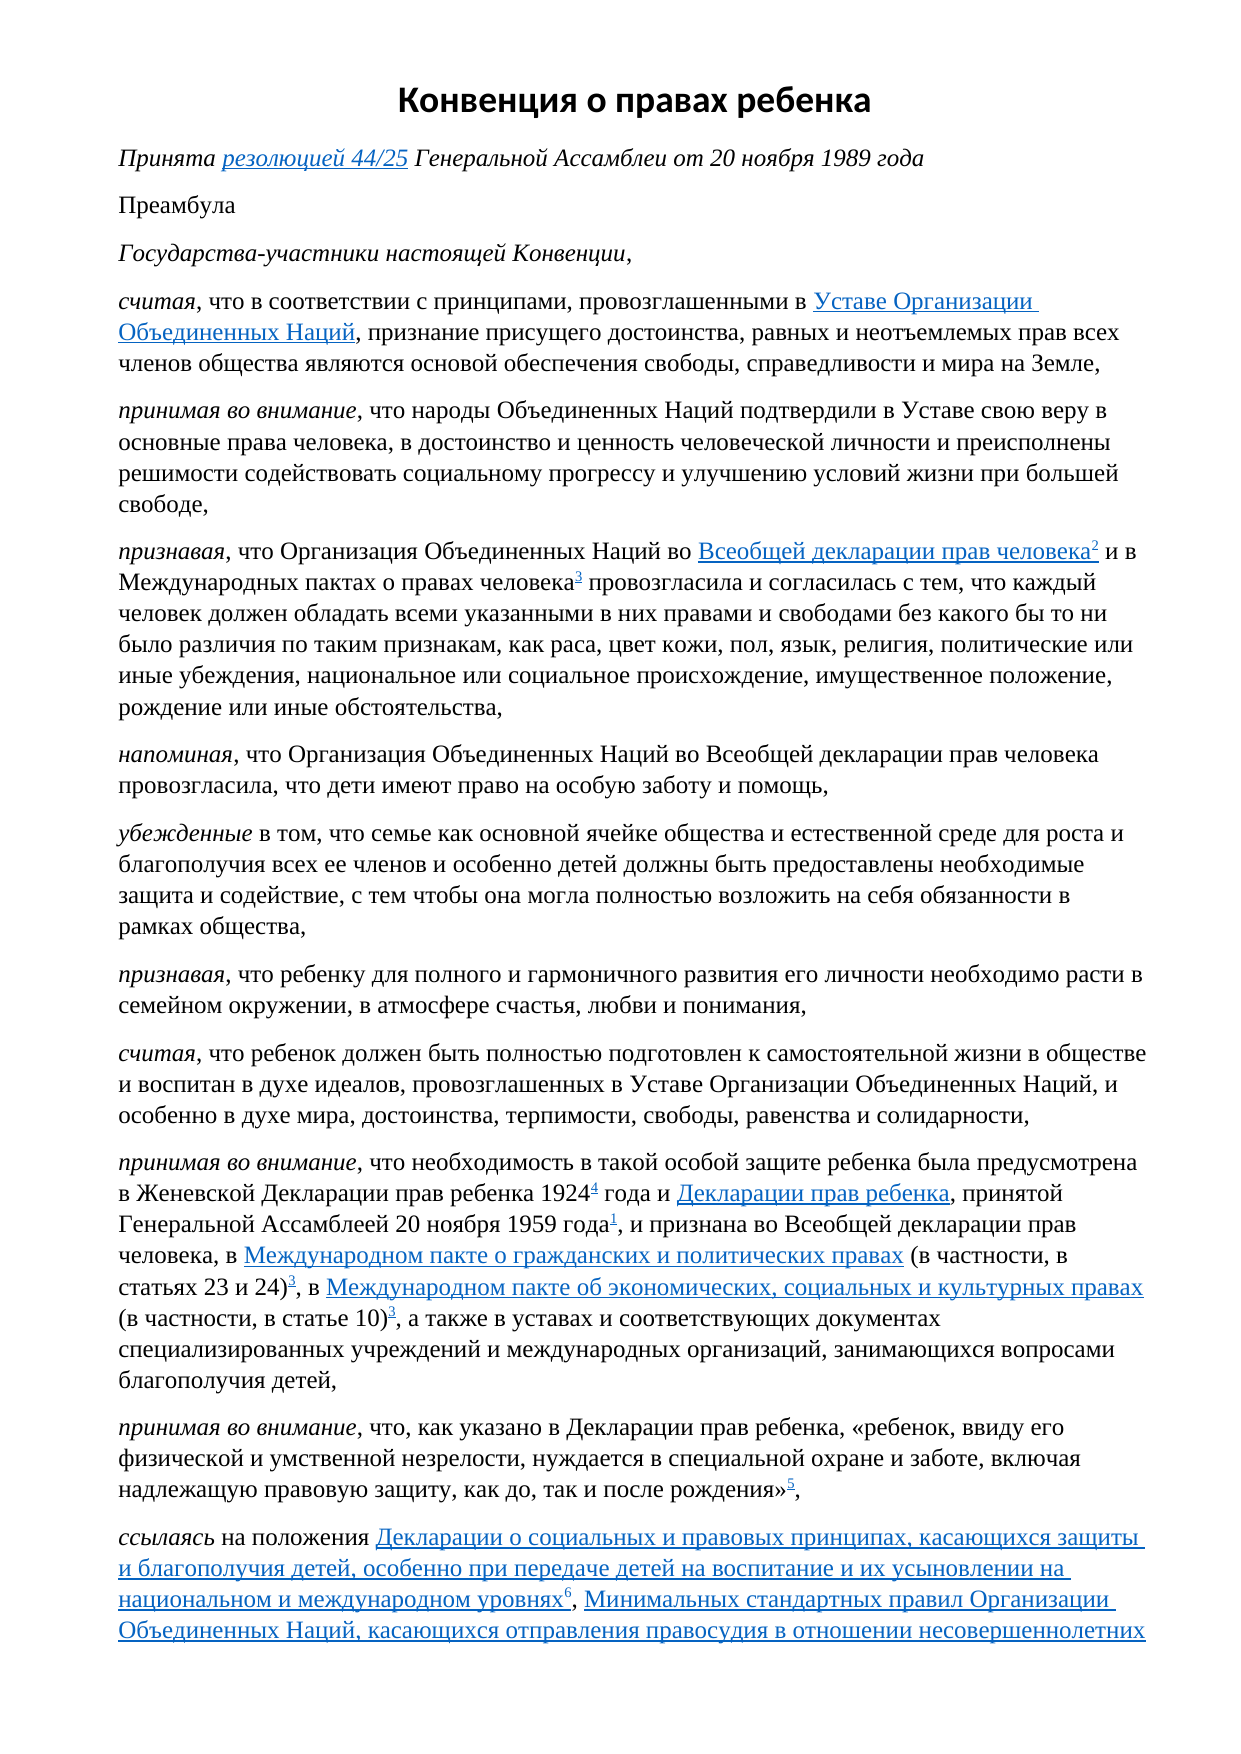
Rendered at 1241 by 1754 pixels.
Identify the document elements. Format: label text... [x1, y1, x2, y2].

text Преамбула [118, 190, 1152, 219]
text напоминая, что Организация Объединенных Наций во Всеобщей декларации прав человека провозгласила, что дети имеют право на особую заботу и помощь, [118, 739, 1152, 799]
text Конвенция о правах ребенка [118, 76, 1152, 122]
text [118, 1522, 1152, 1644]
text принимая во внимание, что народы Объединенных Наций подтвердили в Уставе свою веру в основные права человека, в достоинство и ценность человеческой личности и преисполнены решимости содействовать социальному прогрессу и улучшению условий жизни при большей свободе, [118, 396, 1152, 517]
text принимая во внимание, что необходимость в такой особой защите ребенка была предусмотрена в Женевской Декларации прав ребенка 19244 года и Декларации прав ребенка, принятой Генеральной Ассамблеей 20 ноября 1959 года1, и признана во Всеобщей декларации прав человека, в Международном пакте о гражданских и политических правах (в частности, в статьях 23 и 24)3, в Международном пакте об экономических, социальных и культурных правах (в частности, в статье 10)3, а также в уставах и соответствующих документах специализированных учреждений и международных организаций, занимающихся вопросами благополучия детей, [118, 1147, 1152, 1393]
text принимая во внимание, что, как указано в Декларации прав ребенка, «ребенок, ввиду его физической и умственной незрелости, нуждается в специальной охране и заботе, включая надлежащую правовую защиту, как до, так и после рождения»5, [118, 1412, 1152, 1503]
text Принята резолюцией 44/25 Генеральной Ассамблеи от 20 ноября 1989 года [118, 143, 1152, 171]
text считая, что в соответствии с принципами, провозглашенными в Уставе Организации Объединенных Наций, признание присущего достоинства, равных и неотъемлемых прав всех членов общества являются основой обеспечения свободы, справедливости и мира на Земле, [118, 286, 1152, 377]
text Государства-участники настоящей Конвенции, [118, 238, 1152, 267]
text признавая, что Организация Объединенных Наций во Всеобщей декларации прав человека2 и в Международных пактах о правах человека3 провозгласила и согласилась с тем, что каждый человек должен обладать всеми указанными в них правами и свободами без какого бы то ни было различия по таким признакам, как раса, цвет кожи, пол, язык, религия, политические или иные убеждения, национальное или социальное происхождение, имущественное положение, рождение или иные обстоятельства, [118, 536, 1152, 720]
text убежденные в том, что семье как основной ячейке общества и естественной среде для роста и благополучия всех ее членов и особенно детей должны быть предоставлены необходимые защита и содействие, с тем чтобы она могла полностью возложить на себя обязанности в рамках общества, [118, 818, 1152, 940]
text считая, что ребенок должен быть полностью подготовлен к самостоятельной жизни в обществе и воспитан в духе идеалов, провозглашенных в Уставе Организации Объединенных Наций, и особенно в духе мира, достоинства, терпимости, свободы, равенства и солидарности, [118, 1038, 1152, 1128]
text признавая, что ребенку для полного и гармоничного развития его личности необходимо расти в семейном окружении, в атмосфере счастья, любви и понимания, [118, 959, 1152, 1019]
